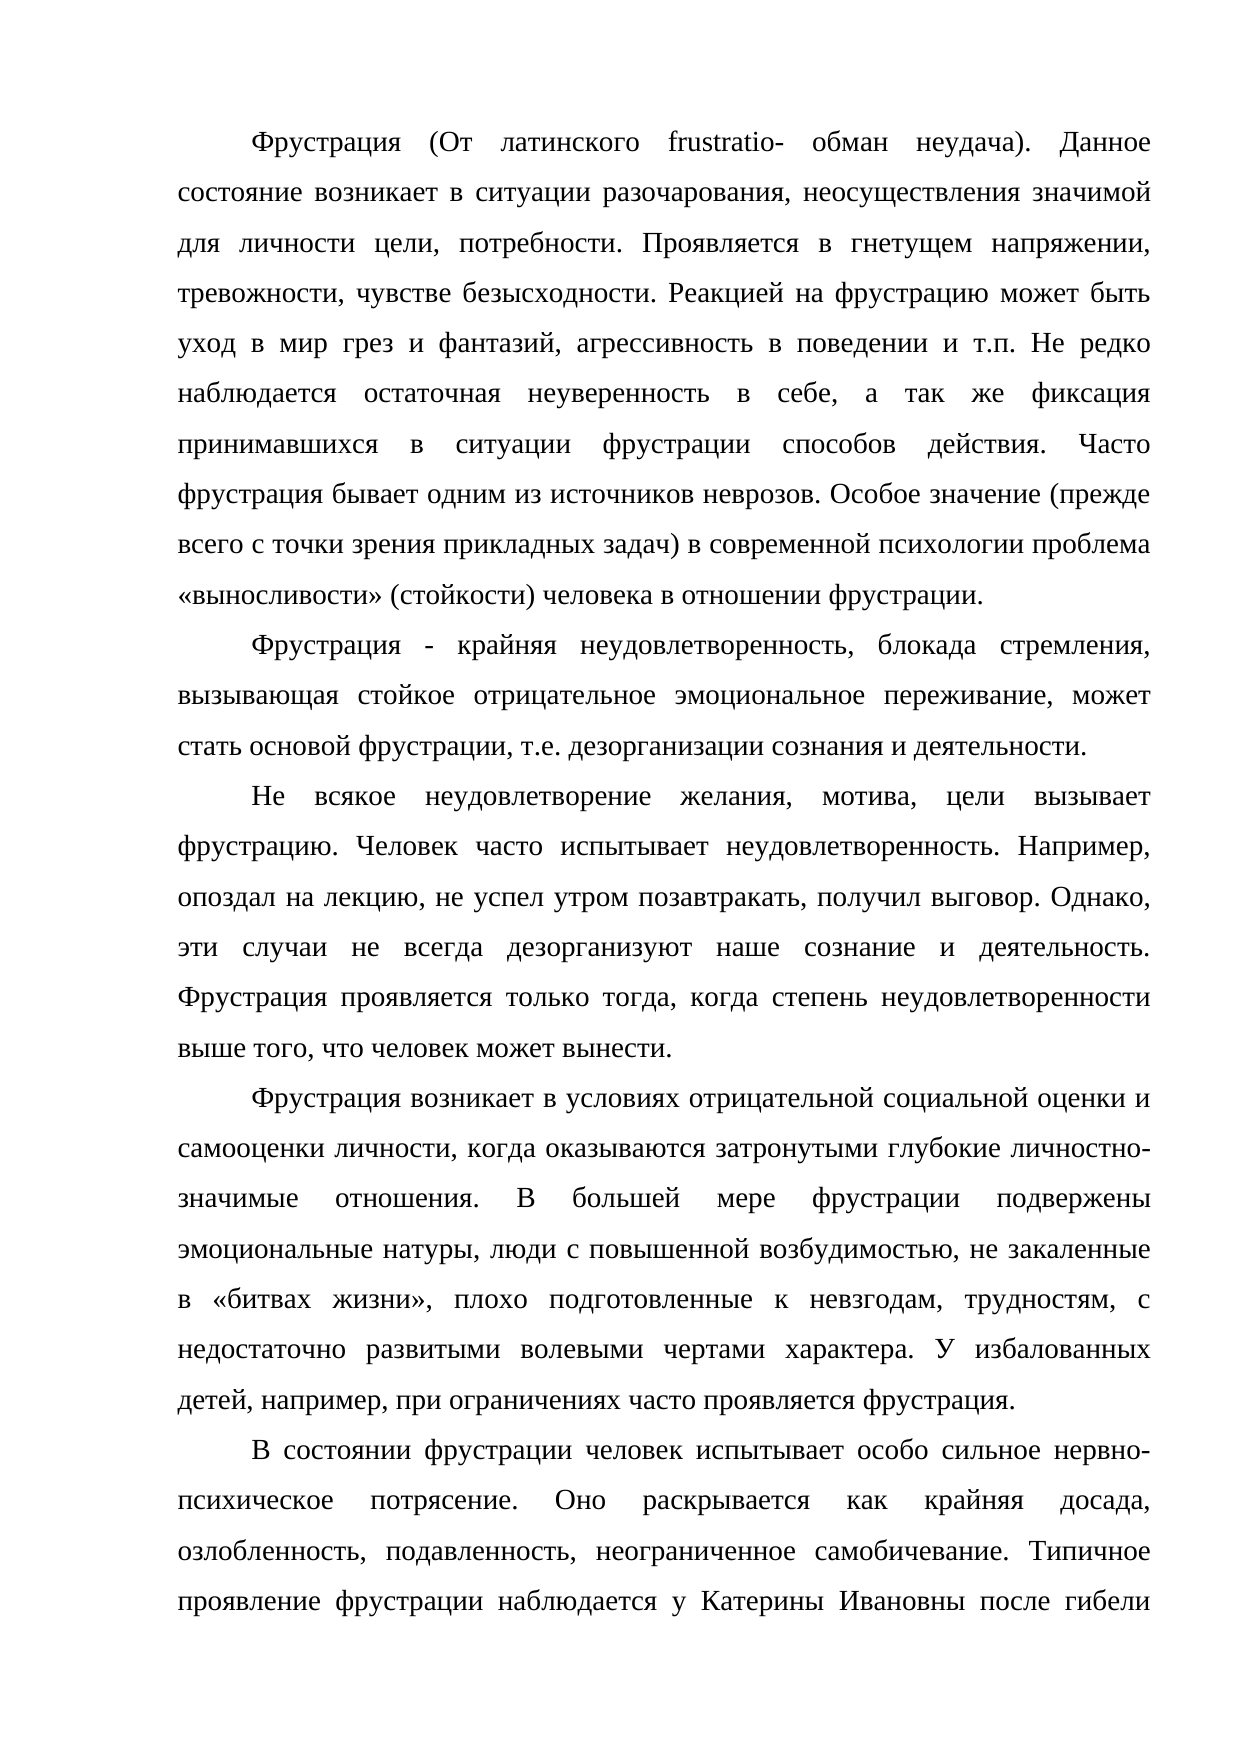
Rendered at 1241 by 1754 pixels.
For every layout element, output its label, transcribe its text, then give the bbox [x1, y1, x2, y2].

text Фрустрация - крайняя неудовлетворенность, блокада стремления, вызывающая стойкое отрицательное эмоциональное переживание, может стать основой фрустрации, т.е. дезорганизации сознания и деятельности. [177, 627, 1152, 761]
text Фрустрация (От латинского frustratio- обман неудача). Данное состояние возникает в ситуации разочарования, неосуществления значимой для личности цели, потребности. Проявляется в гнетущем напряжении, тревожности, чувстве безысходности. Реакцией на фрустрацию может быть уход в мир грез и фантазий, агрессивность в поведении и т.п. Не редко наблюдается остаточная неуверенность в себе, а так же фиксация принимавшихся в ситуации фрустрации способов действия. Часто фрустрация бывает одним из источников неврозов. Особое значение (прежде всего с точки зрения прикладных задач) в современной психологии проблема «выносливости» (стойкости) человека в отношении фрустрации. [177, 124, 1152, 610]
text Не всякое неудовлетворение желания, мотива, цели вызывает фрустрацию. Человек часто испытывает неудовлетворенность. Например, опоздал на лекцию, не успел утром позавтракать, получил выговор. Однако, эти случаи не всегда дезорганизуют наше сознание и деятельность. Фрустрация проявляется только тогда, когда степень неудовлетворенности выше того, что человек может вынести. [177, 778, 1152, 1063]
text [177, 1432, 1152, 1617]
text Фрустрация возникает в условиях отрицательной социальной оценки и самооценки личности, когда оказываются затронутыми глубокие личностно-значимые отношения. В большей мере фрустрации подвержены эмоциональные натуры, люди с повышенной возбудимостью, не закаленные в «битвах жизни», плохо подготовленные к невзгодам, трудностям, с недостаточно развитыми волевыми чертами характера. У избалованных детей, например, при ограничениях часто проявляется фрустрация. [177, 1080, 1152, 1415]
